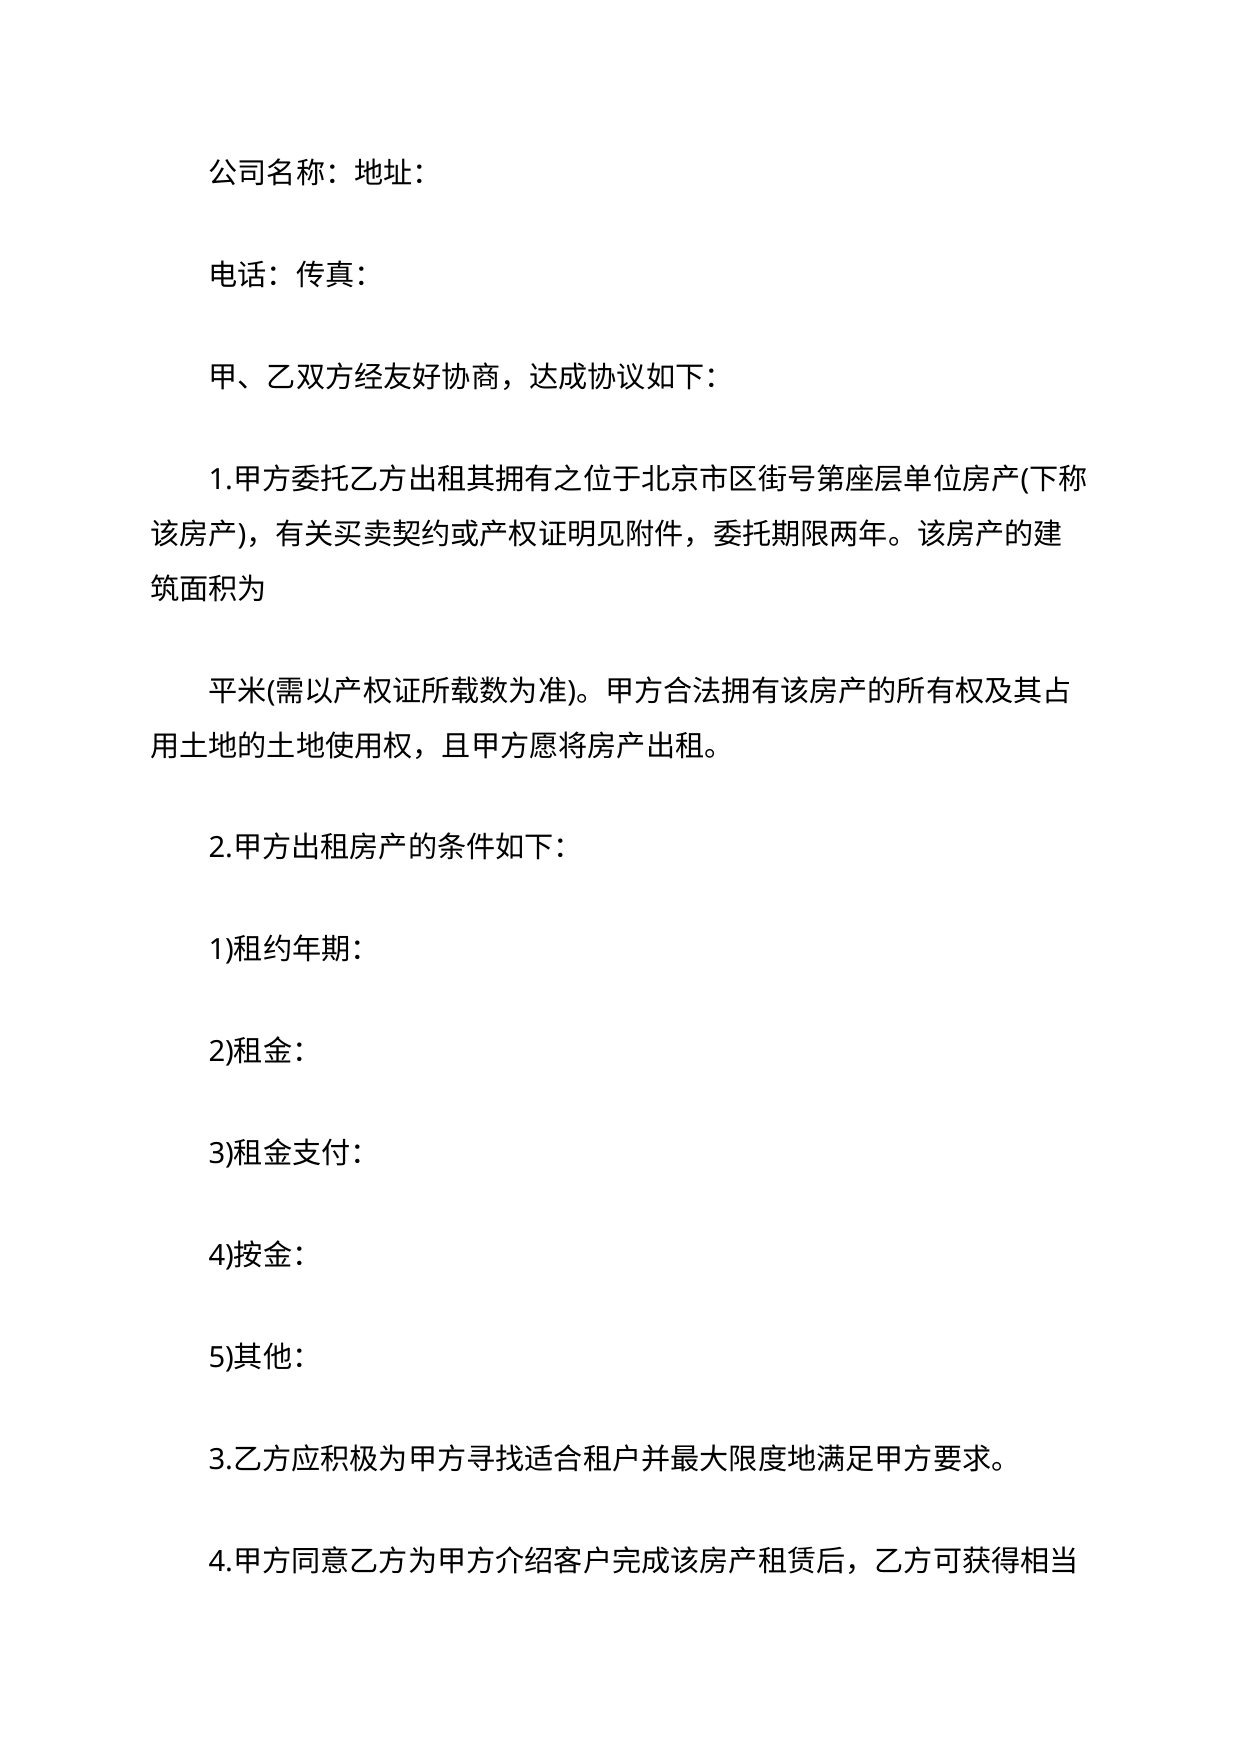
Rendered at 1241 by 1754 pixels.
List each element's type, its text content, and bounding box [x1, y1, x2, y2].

text 3.乙方应积极为甲方寻找适合租户并最大限度地满足甲方要求。 [150, 1436, 1090, 1478]
text 4)按金： [150, 1232, 1090, 1274]
text 2)租金： [150, 1028, 1090, 1070]
text 甲、乙双方经友好协商，达成协议如下： [150, 353, 1090, 396]
text 2.甲方出租房产的条件如下： [150, 824, 1090, 866]
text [150, 1538, 1090, 1580]
text 平米(需以产权证所载数为准)。甲方合法拥有该房产的所有权及其占用土地的土地使用权，且甲方愿将房产出租。 [150, 667, 1090, 764]
text 电话：传真： [150, 252, 1090, 294]
text 1)租约年期： [150, 926, 1090, 968]
text 公司名称：地址： [150, 150, 1090, 192]
text 5)其他： [150, 1334, 1090, 1376]
text 1.甲方委托乙方出租其拥有之位于北京市区街号第座层单位房产(下称该房产)，有关买卖契约或产权证明见附件，委托期限两年。该房产的建筑面积为 [150, 455, 1090, 608]
text 3)租金支付： [150, 1130, 1090, 1172]
